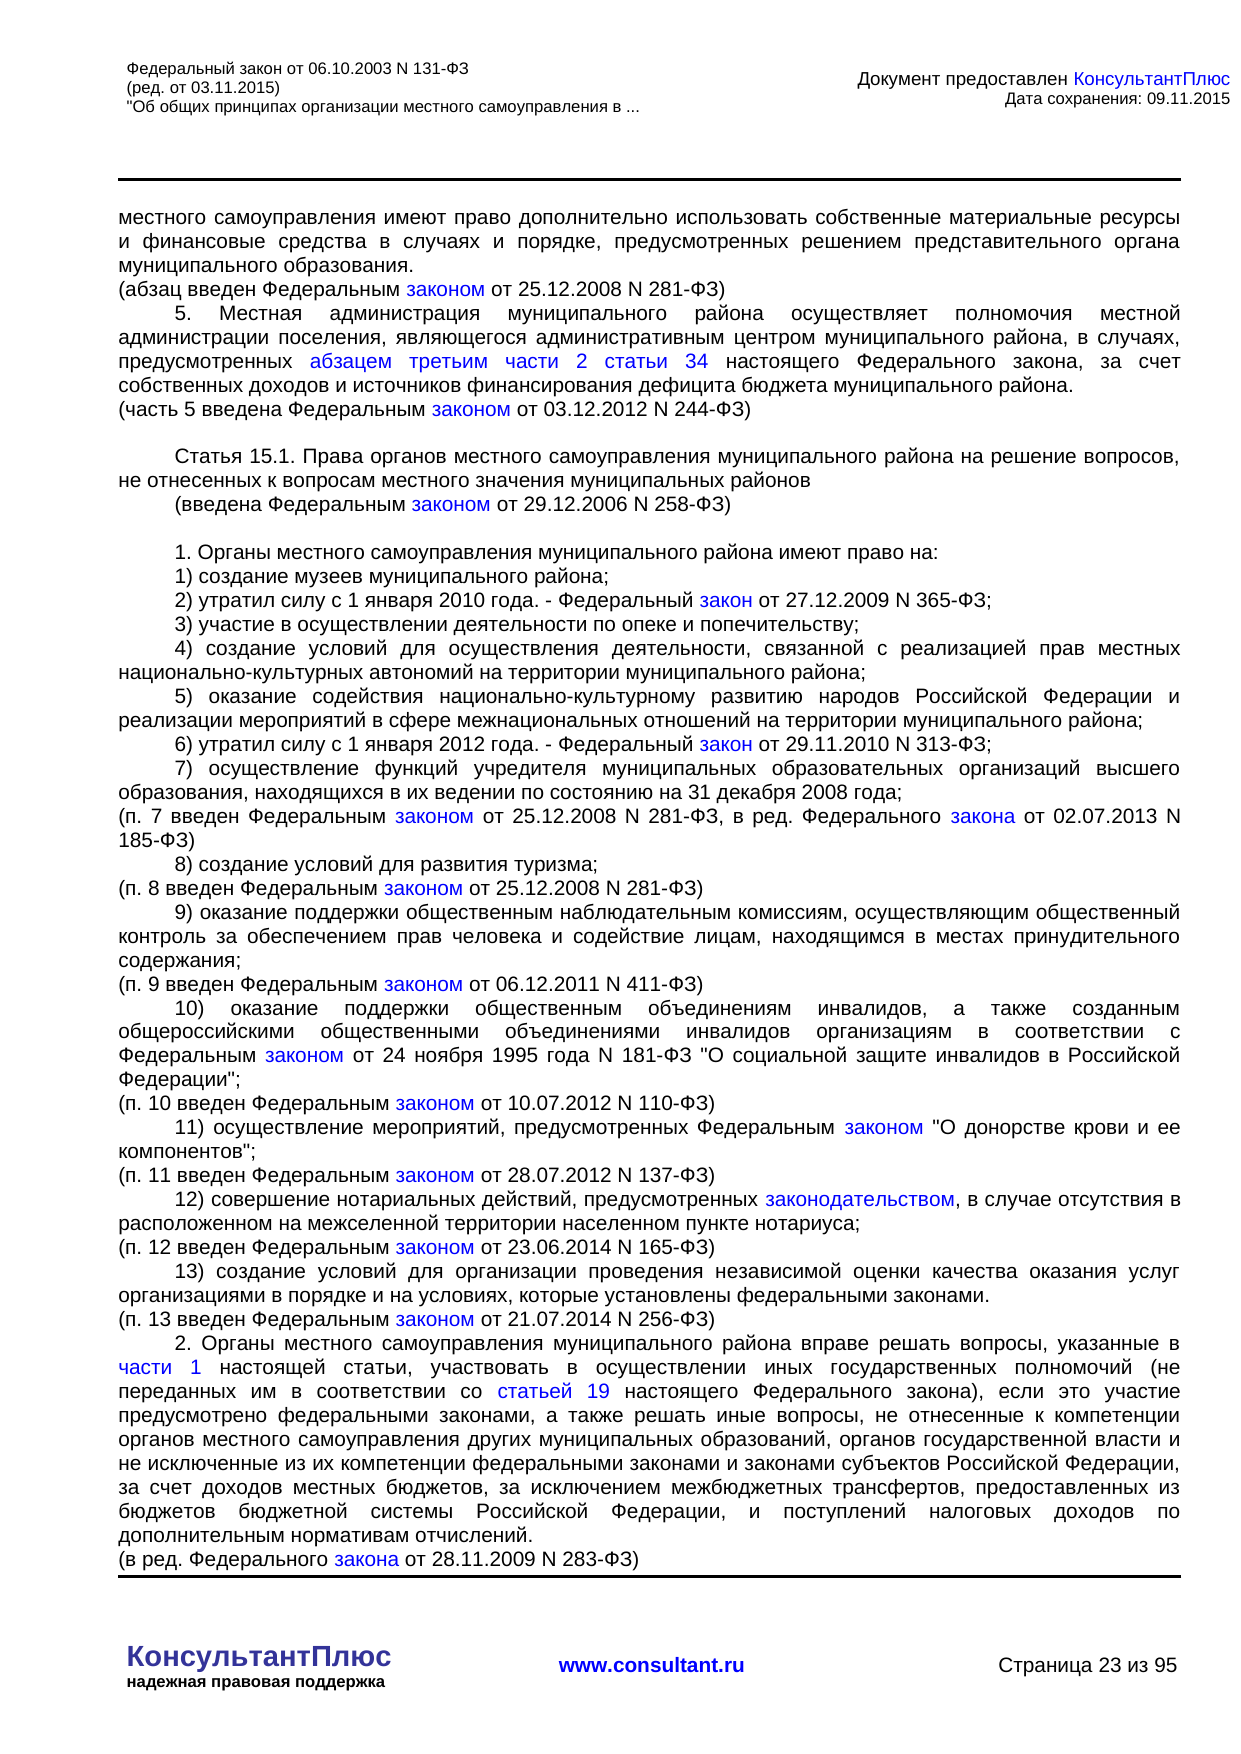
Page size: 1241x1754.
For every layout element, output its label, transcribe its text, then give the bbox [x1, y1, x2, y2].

text (абзац введен Федеральным законом от 25.12.2008 N 281-ФЗ) [118, 277, 1181, 301]
text (п. 9 введен Федеральным законом от 06.12.2011 N 411-ФЗ) [118, 971, 1181, 995]
text 1) создание музеев муниципального района; [118, 564, 1181, 588]
text 4) создание условий для осуществления деятельности, связанной с реализацией прав местных национально-культурных автономий на территории муниципального района; [118, 636, 1181, 684]
text 8) создание условий для развития туризма; [118, 852, 1181, 876]
text 9) оказание поддержки общественным наблюдательным комиссиям, осуществляющим общественный контроль за обеспечением прав человека и содействие лицам, находящимся в местах принудительного содержания; [118, 899, 1181, 971]
text 6) утратил силу с 1 января 2012 года. - Федеральный закон от 29.11.2010 N 313-ФЗ; [118, 732, 1181, 756]
text 2. Органы местного самоуправления муниципального района вправе решать вопросы, указанные в части 1 настоящей статьи, участвовать в осуществлении иных государственных полномочий (не переданных им в соответствии со статьей 19 настоящего Федерального закона), если это участие предусмотрено федеральными законами, а также решать иные вопросы, не отнесенные к компетенции органов местного самоуправления других муниципальных образований, органов государственной власти и не исключенные из их компетенции федеральными законами и законами субъектов Российской Федерации, за счет доходов местных бюджетов, за исключением межбюджетных трансфертов, предоставленных из бюджетов бюджетной системы Российской Федерации, и поступлений налоговых доходов по дополнительным нормативам отчислений. [118, 1331, 1181, 1546]
text 5. Местная администрация муниципального района осуществляет полномочия местной администрации поселения, являющегося административным центром муниципального района, в случаях, предусмотренных абзацем третьим части 2 статьи 34 настоящего Федерального закона, за счет собственных доходов и источников финансирования дефицита бюджета муниципального района. [118, 301, 1181, 396]
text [118, 205, 1181, 277]
text 10) оказание поддержки общественным объединениям инвалидов, а также созданным общероссийскими общественными объединениями инвалидов организациям в соответствии с Федеральным законом от 24 ноября 1995 года N 181-ФЗ "О социальной защите инвалидов в Российской Федерации"; [118, 995, 1181, 1091]
text 7) осуществление функций учредителя муниципальных образовательных организаций высшего образования, находящихся в их ведении по состоянию на 31 декабря 2008 года; [118, 756, 1181, 804]
text (часть 5 введена Федеральным законом от 03.12.2012 N 244-ФЗ) [118, 396, 1181, 420]
text (в ред. Федерального закона от 28.11.2009 N 283-ФЗ) [118, 1546, 1181, 1570]
text (п. 12 введен Федеральным законом от 23.06.2014 N 165-ФЗ) [118, 1235, 1181, 1259]
text 5) оказание содействия национально-культурному развитию народов Российской Федерации и реализации мероприятий в сфере межнациональных отношений на территории муниципального района; [118, 684, 1181, 732]
text 2) утратил силу с 1 января 2010 года. - Федеральный закон от 27.12.2009 N 365-ФЗ; [118, 588, 1181, 612]
text 3) участие в осуществлении деятельности по опеке и попечительству; [118, 612, 1181, 636]
text 1. Органы местного самоуправления муниципального района имеют право на: [118, 540, 1181, 564]
text (п. 7 введен Федеральным законом от 25.12.2008 N 281-ФЗ, в ред. Федерального закона от 02.07.2013 N 185-ФЗ) [118, 804, 1181, 852]
text (п. 11 введен Федеральным законом от 28.07.2012 N 137-ФЗ) [118, 1163, 1181, 1187]
text (п. 8 введен Федеральным законом от 25.12.2008 N 281-ФЗ) [118, 876, 1181, 899]
text 12) совершение нотариальных действий, предусмотренных законодательством, в случае отсутствия в расположенном на межселенной территории населенном пункте нотариуса; [118, 1187, 1181, 1235]
text (п. 10 введен Федеральным законом от 10.07.2012 N 110-ФЗ) [118, 1091, 1181, 1115]
text 13) создание условий для организации проведения независимой оценки качества оказания услуг организациями в порядке и на условиях, которые установлены федеральными законами. [118, 1259, 1181, 1307]
text 11) осуществление мероприятий, предусмотренных Федеральным законом "О донорстве крови и ее компонентов"; [118, 1115, 1181, 1163]
text Статья 15.1. Права органов местного самоуправления муниципального района на решение вопросов, не отнесенных к вопросам местного значения муниципальных районов [118, 444, 1181, 492]
text (п. 13 введен Федеральным законом от 21.07.2014 N 256-ФЗ) [118, 1307, 1181, 1331]
text (введена Федеральным законом от 29.12.2006 N 258-ФЗ) [118, 492, 1181, 516]
